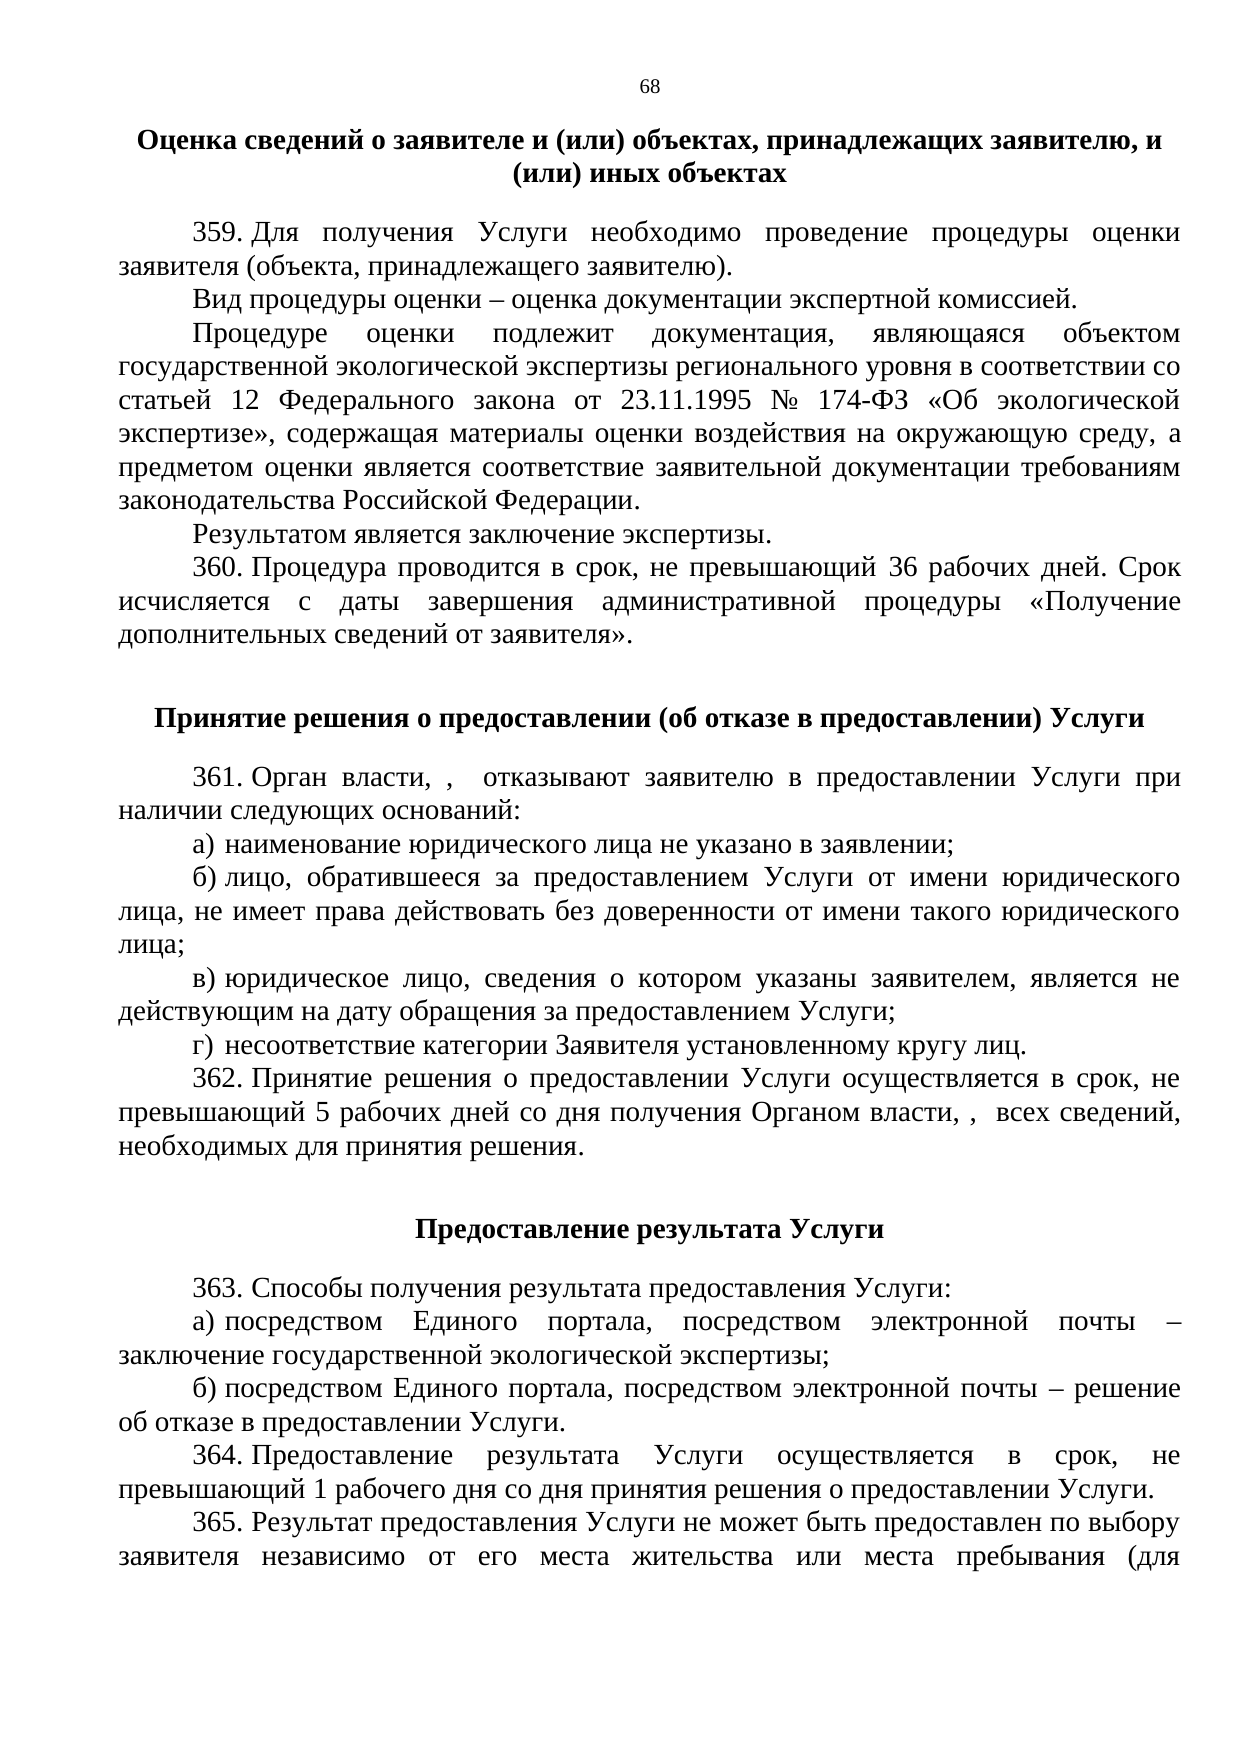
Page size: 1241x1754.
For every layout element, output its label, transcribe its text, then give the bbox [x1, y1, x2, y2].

text Оценка сведений о заявителе и (или) объектах, принадлежащих заявителю, и (или) иных объектах [118, 122, 1181, 189]
list Процедура проводится в срок, не превышающий 36 рабочих дней. Срок исчисляется с даты завершения административной процедуры «Получение дополнительных сведений от заявителя». [118, 549, 1181, 650]
list Орган власти, , отказывают заявителю в предоставлении Услуги при наличии следующих оснований: [118, 759, 1181, 826]
list лицо, обратившееся за предоставлением Услуги от имени юридического лица, не имеет права действовать без доверенности от имени такого юридического лица; [118, 859, 1181, 960]
text Принятие решения о предоставлении (об отказе в предоставлении) Услуги [118, 700, 1181, 734]
list наименование юридического лица не указано в заявлении; [118, 826, 1181, 859]
text Предоставление результата Услуги [118, 1211, 1181, 1245]
list несоответствие категории Заявителя установленному кругу лиц. [118, 1027, 1181, 1061]
text Результатом является заключение экспертизы. [118, 516, 1181, 549]
list Предоставление результата Услуги осуществляется в срок, не превышающий 1 рабочего дня со дня принятия решения о предоставлении Услуги. [118, 1437, 1181, 1504]
list Для получения Услуги необходимо проведение процедуры оценки заявителя (объекта, принадлежащего заявителю). [118, 214, 1181, 281]
list посредством Единого портала, посредством электронной почты – заключение государственной экологической экспертизы; [118, 1303, 1181, 1370]
list юридическое лицо, сведения о котором указаны заявителем, является не действующим на дату обращения за предоставлением Услуги; [118, 960, 1181, 1027]
list Принятие решения о предоставлении Услуги осуществляется в срок, не превышающий 5 рабочих дней со дня получения Органом власти, , всех сведений, необходимых для принятия решения. [118, 1061, 1181, 1161]
text Вид процедуры оценки – оценка документации экспертной комиссией. [118, 281, 1181, 315]
list Способы получения результата предоставления Услуги: [118, 1270, 1181, 1303]
list посредством Единого портала, посредством электронной почты – решение об отказе в предоставлении Услуги . [118, 1370, 1181, 1437]
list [118, 1504, 1181, 1572]
text Процедуре оценки подлежит документация, являющаяся объектом государственной экологической экспертизы регионального уровня в соответствии со статьей 12 Федерального закона от 23.11.1995 № 174-ФЗ «Об экологической экспертизе», содержащая материалы оценки воздействия на окружающую среду, а предметом оценки является соответствие заявительной документации требованиям законодательства Российской Федерации. [118, 315, 1181, 516]
